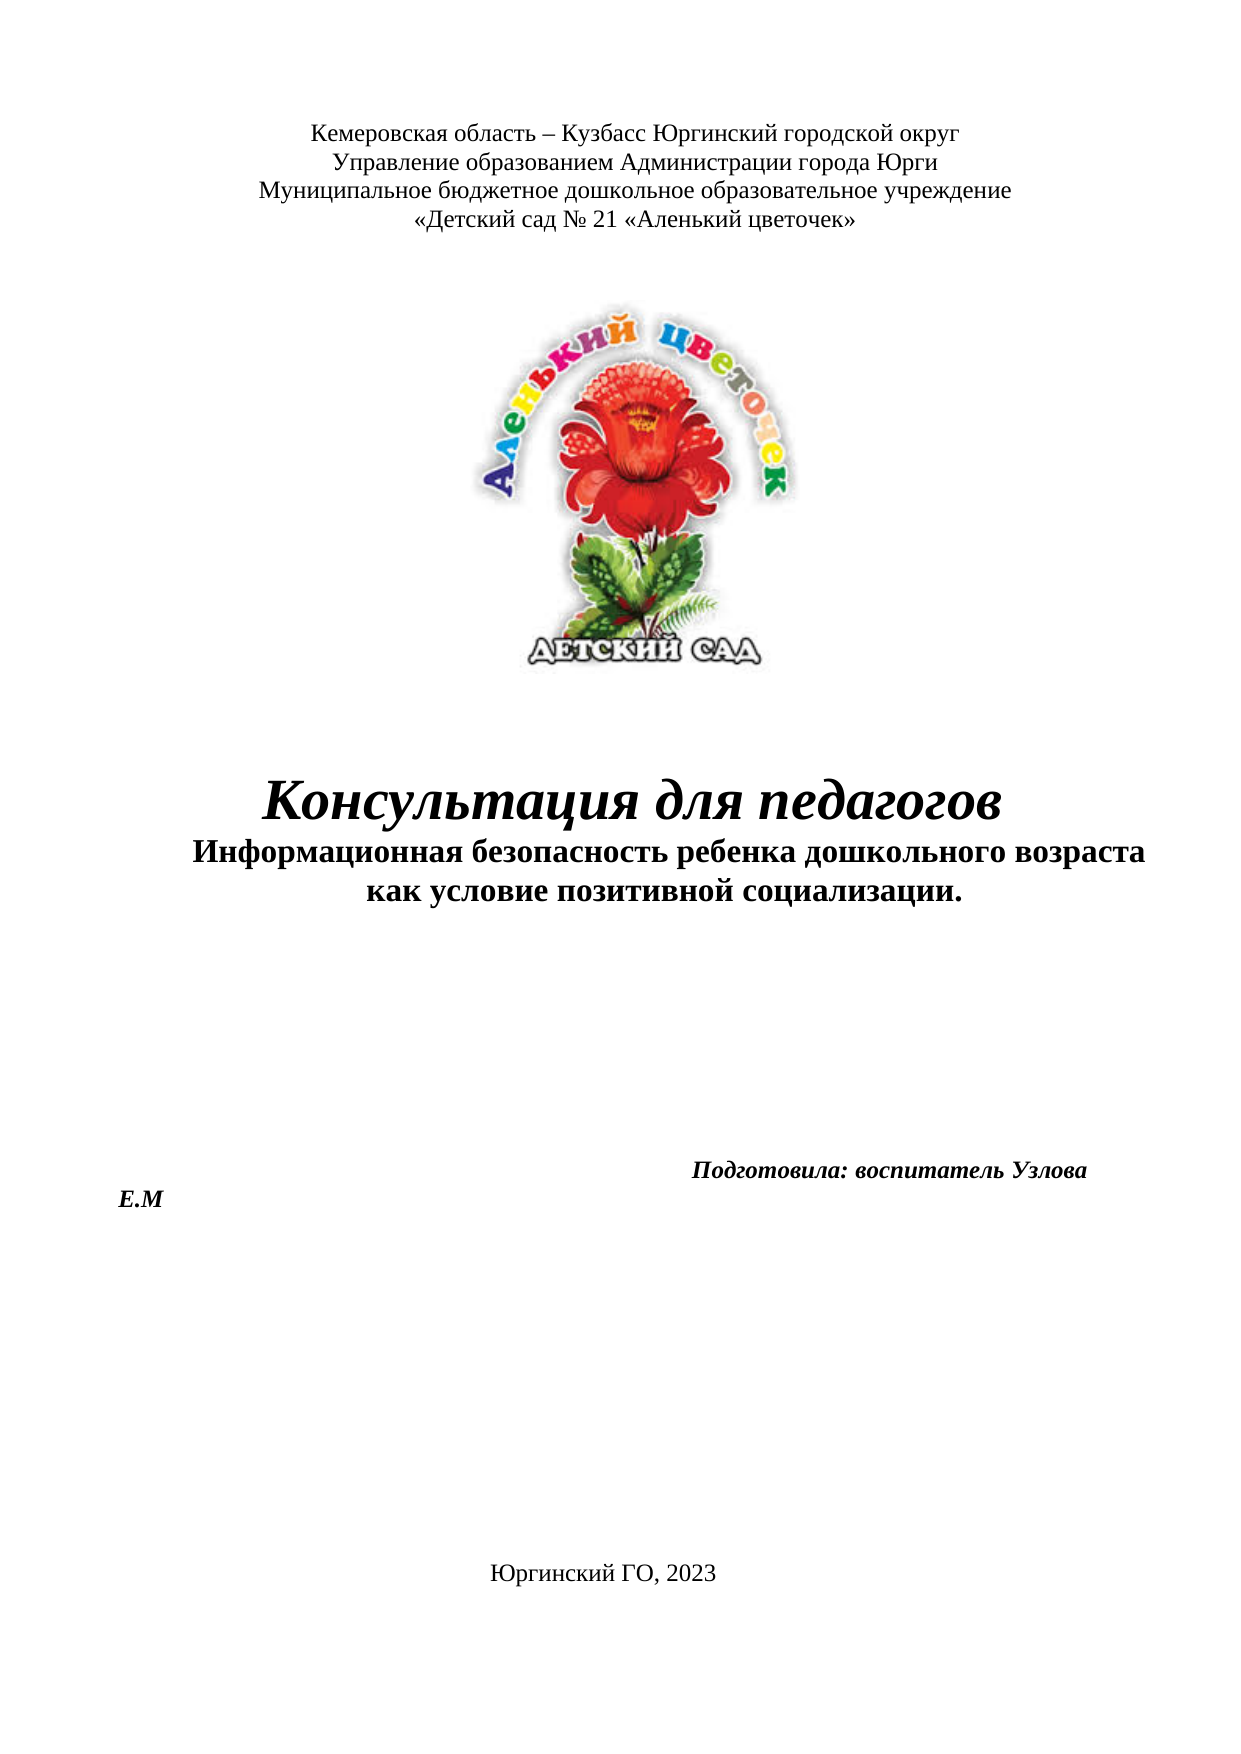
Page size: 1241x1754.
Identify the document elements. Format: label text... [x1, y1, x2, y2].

text «Детский сад № 21 «Аленький цветочек» [118, 204, 1152, 233]
text Информационная безопасность ребенка дошкольного возраста как условие позитивной социализации. [177, 832, 1152, 908]
text Консультация для педагогов [118, 765, 1152, 832]
picture [470, 300, 800, 674]
text Подготовила: воспитатель Узлова Е.М [177, 1156, 1152, 1213]
text Управление образованием Администрации города Юрги [118, 147, 1152, 176]
text Муниципальное бюджетное дошкольное образовательное учреждение [118, 176, 1152, 204]
text Кемеровская область – Кузбасс Юргинский городской округ [118, 118, 1152, 147]
text Юргинский ГО, 2023 [177, 1558, 1093, 1587]
